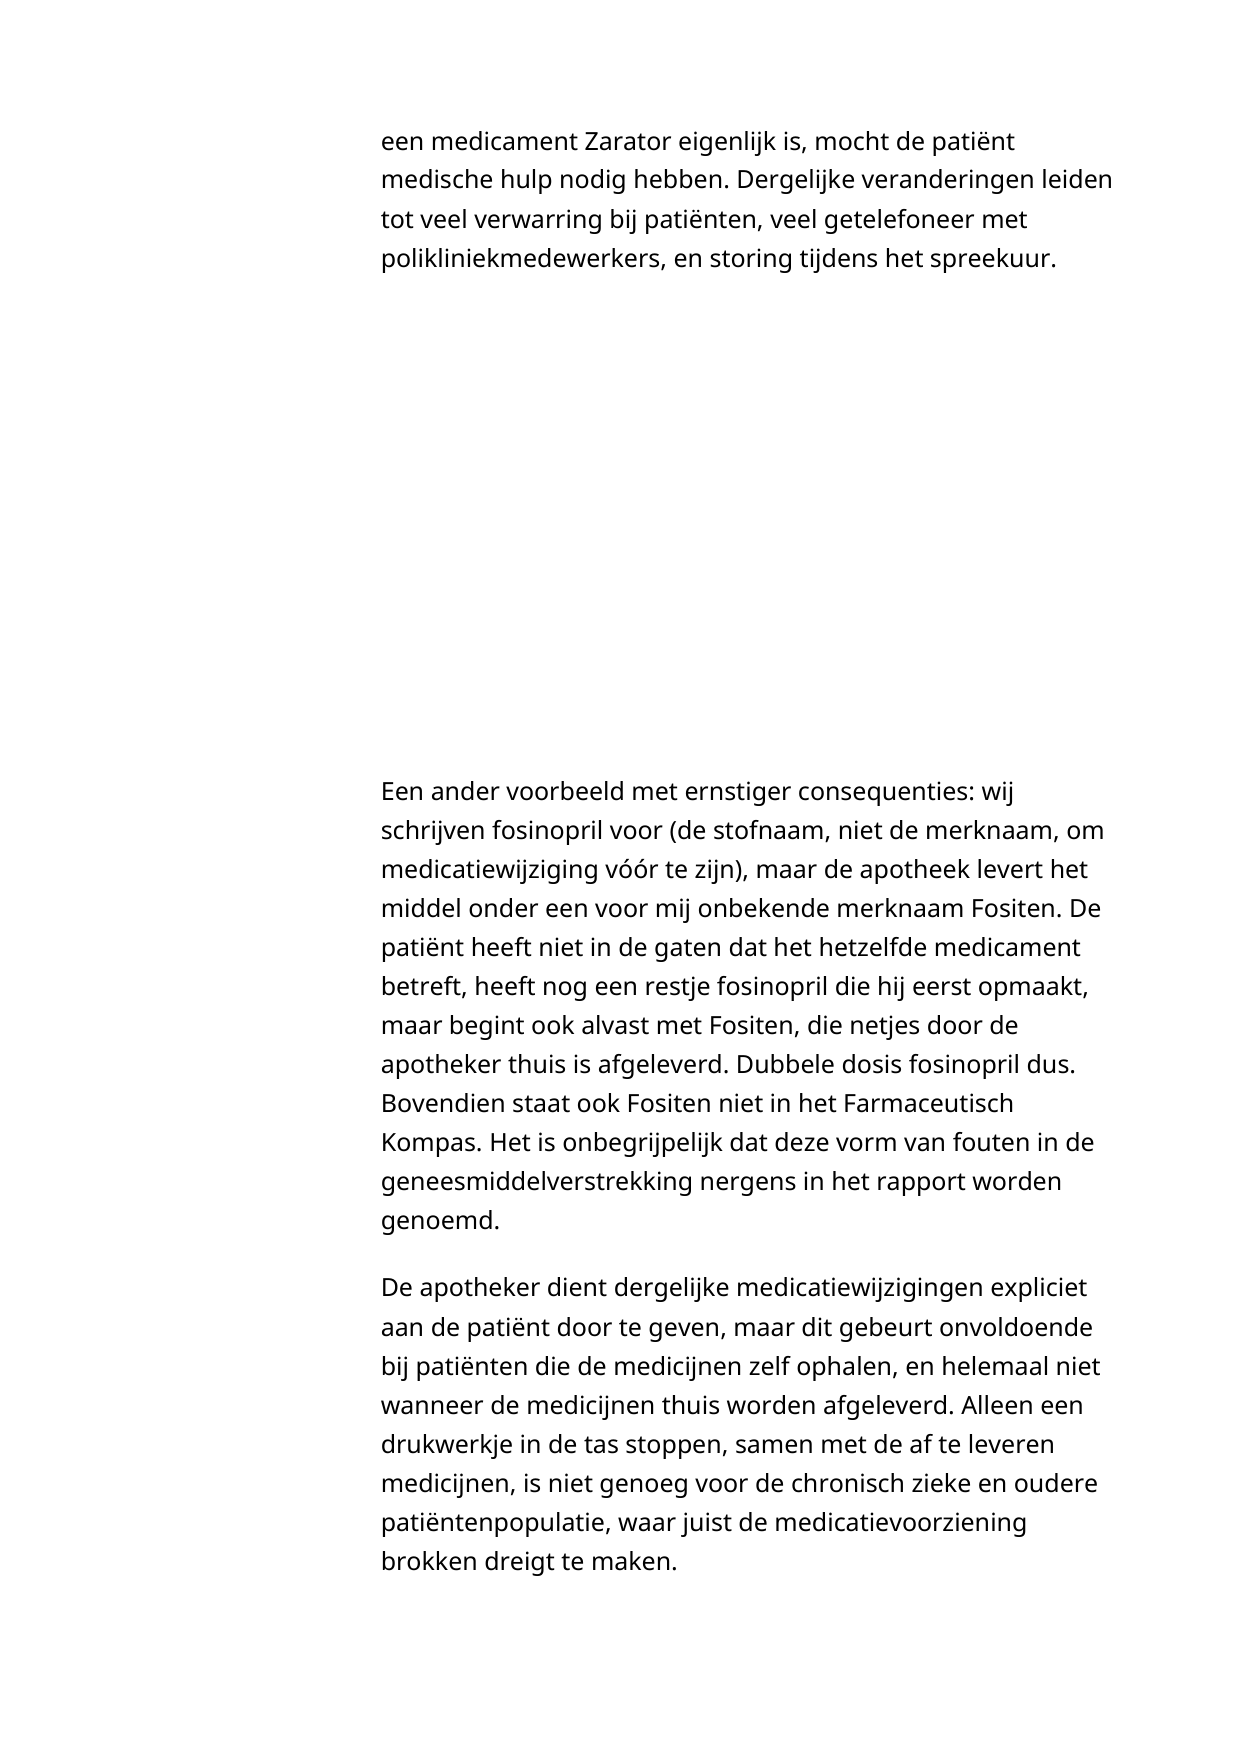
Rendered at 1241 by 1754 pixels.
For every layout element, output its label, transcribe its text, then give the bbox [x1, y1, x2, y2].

text De apotheker dient dergelijke medicatiewijzigingen expliciet aan de patiënt door te geven, maar dit gebeurt onvoldoende bij patiënten die de medicijnen zelf ophalen, en helemaal niet wanneer de medicijnen thuis worden afgeleverd. Alleen een drukwerkje in de tas stoppen, samen met de af te leveren medicijnen, is niet genoeg voor de chronisch zieke en oudere patiëntenpopulatie, waar juist de medicatievoorziening brokken dreigt te maken. [381, 1265, 1122, 1578]
text Een ander voorbeeld met ernstiger consequenties: wij schrijven fosinopril voor (de stofnaam, niet de merknaam, om medicatiewijziging vóór te zijn), maar de apotheek levert het middel onder een voor mij onbekende merknaam Fositen. De patiënt heeft niet in de gaten dat het hetzelfde medicament betreft, heeft nog een restje fosinopril die hij eerst opmaakt, maar begint ook alvast met Fositen, die netjes door de apotheker thuis is afgeleverd. Dubbele dosis fosinopril dus. Bovendien staat ook Fositen niet in het Farmaceutisch Kompas. Het is onbegrijpelijk dat deze vorm van fouten in de geneesmiddelverstrekking nergens in het rapport worden genoemd. [381, 768, 1122, 1237]
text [381, 118, 1122, 274]
